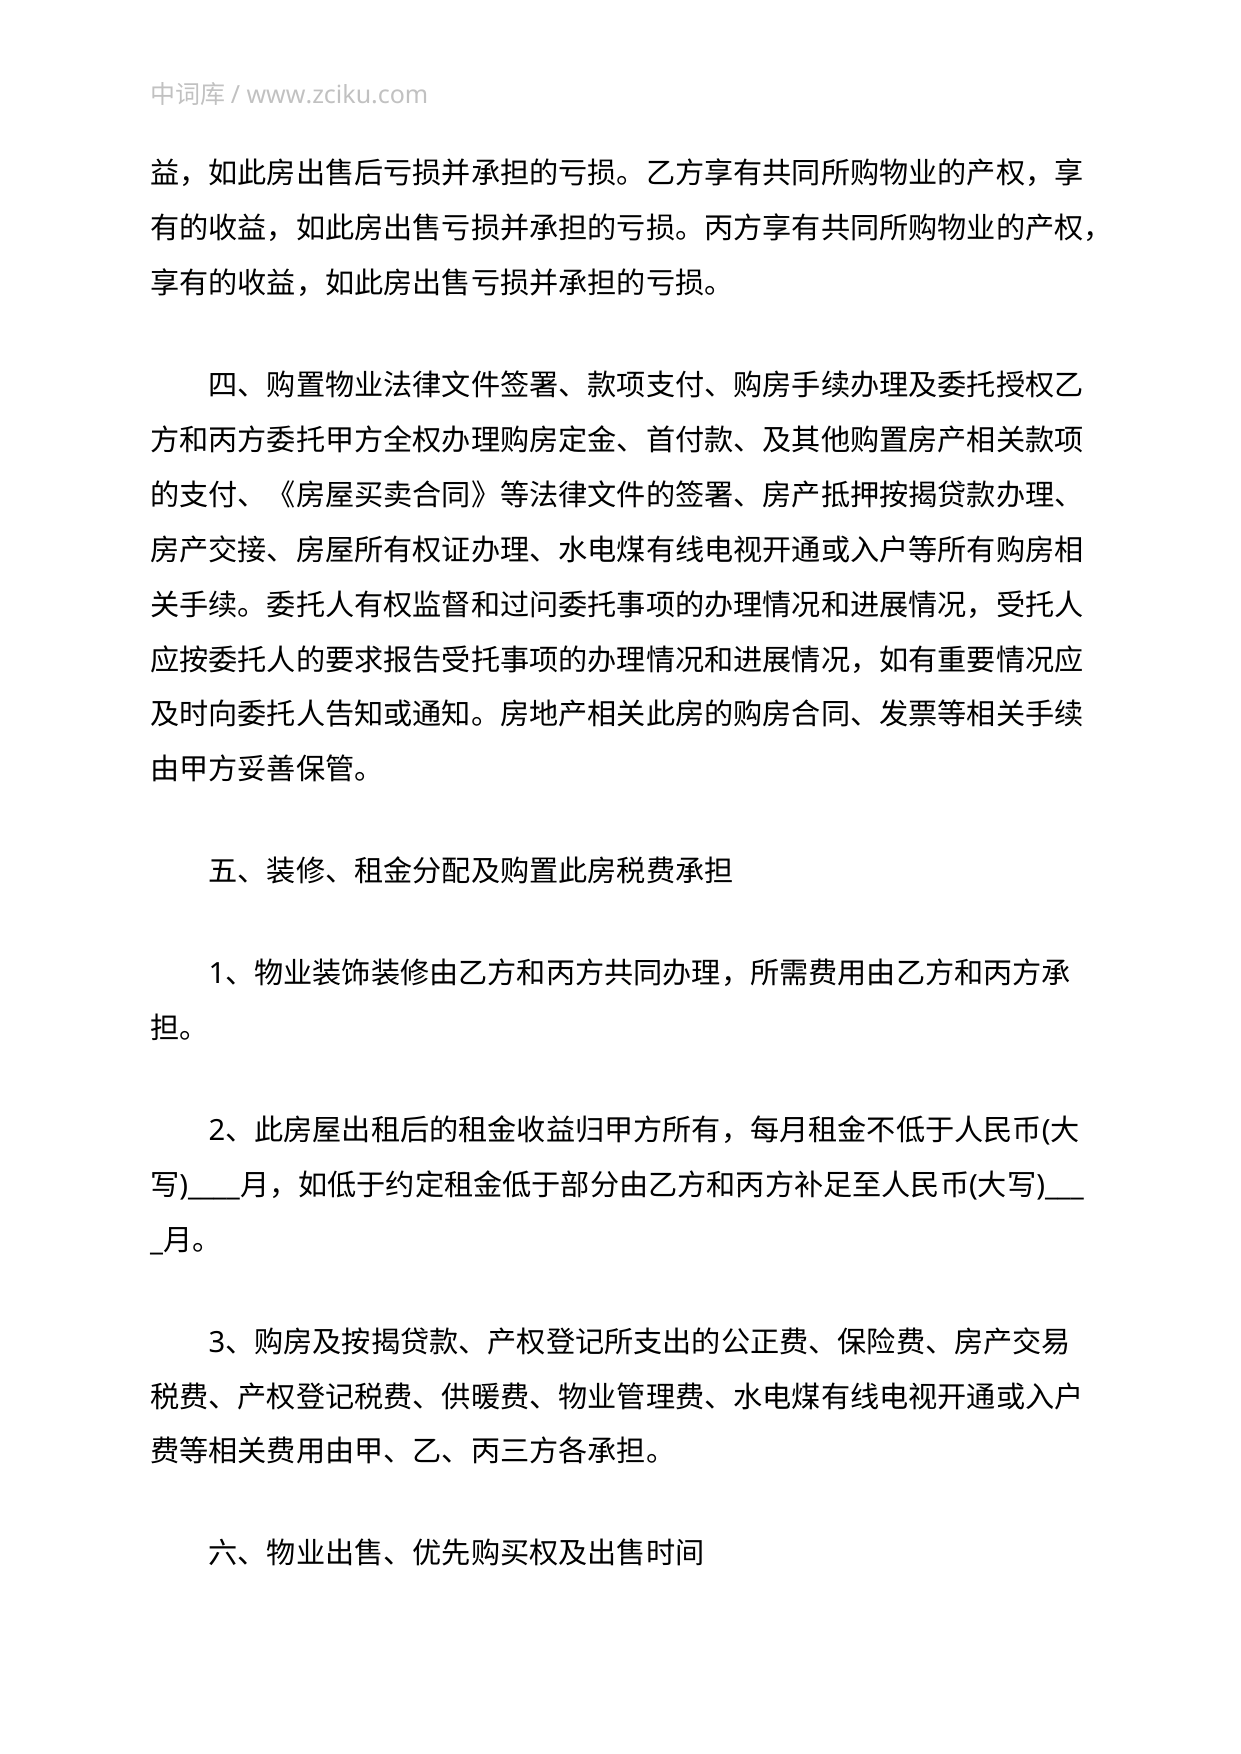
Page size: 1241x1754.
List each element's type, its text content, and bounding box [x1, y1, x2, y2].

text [150, 150, 1090, 302]
text 3、购房及按揭贷款、产权登记所支出的公正费、保险费、房产交易税费、产权登记税费、供暖费、物业管理费、水电煤有线电视开通或入户费等相关费用由甲、乙、丙三方各承担。 [150, 1318, 1090, 1470]
text 五、装修、租金分配及购置此房税费承担 [150, 848, 1090, 890]
text 2、此房屋出租后的租金收益归甲方所有，每月租金不低于人民币(大写)____月，如低于约定租金低于部分由乙方和丙方补足至人民币(大写)____月。 [150, 1106, 1090, 1258]
text 1、物业装饰装修由乙方和丙方共同办理，所需费用由乙方和丙方承担。 [150, 949, 1090, 1047]
text 六、物业出售、优先购买权及出售时间 [150, 1530, 1090, 1572]
text 四、购置物业法律文件签署、款项支付、购房手续办理及委托授权乙方和丙方委托甲方全权办理购房定金、首付款、及其他购置房产相关款项的支付、《房屋买卖合同》等法律文件的签署、房产抵押按揭贷款办理、房产交接、房屋所有权证办理、水电煤有线电视开通或入户等所有购房相关手续。委托人有权监督和过问委托事项的办理情况和进展情况，受托人应按委托人的要求报告受托事项的办理情况和进展情况，如有重要情况应及时向委托人告知或通知。房地产相关此房的购房合同、发票等相关手续由甲方妥善保管。 [150, 362, 1090, 788]
